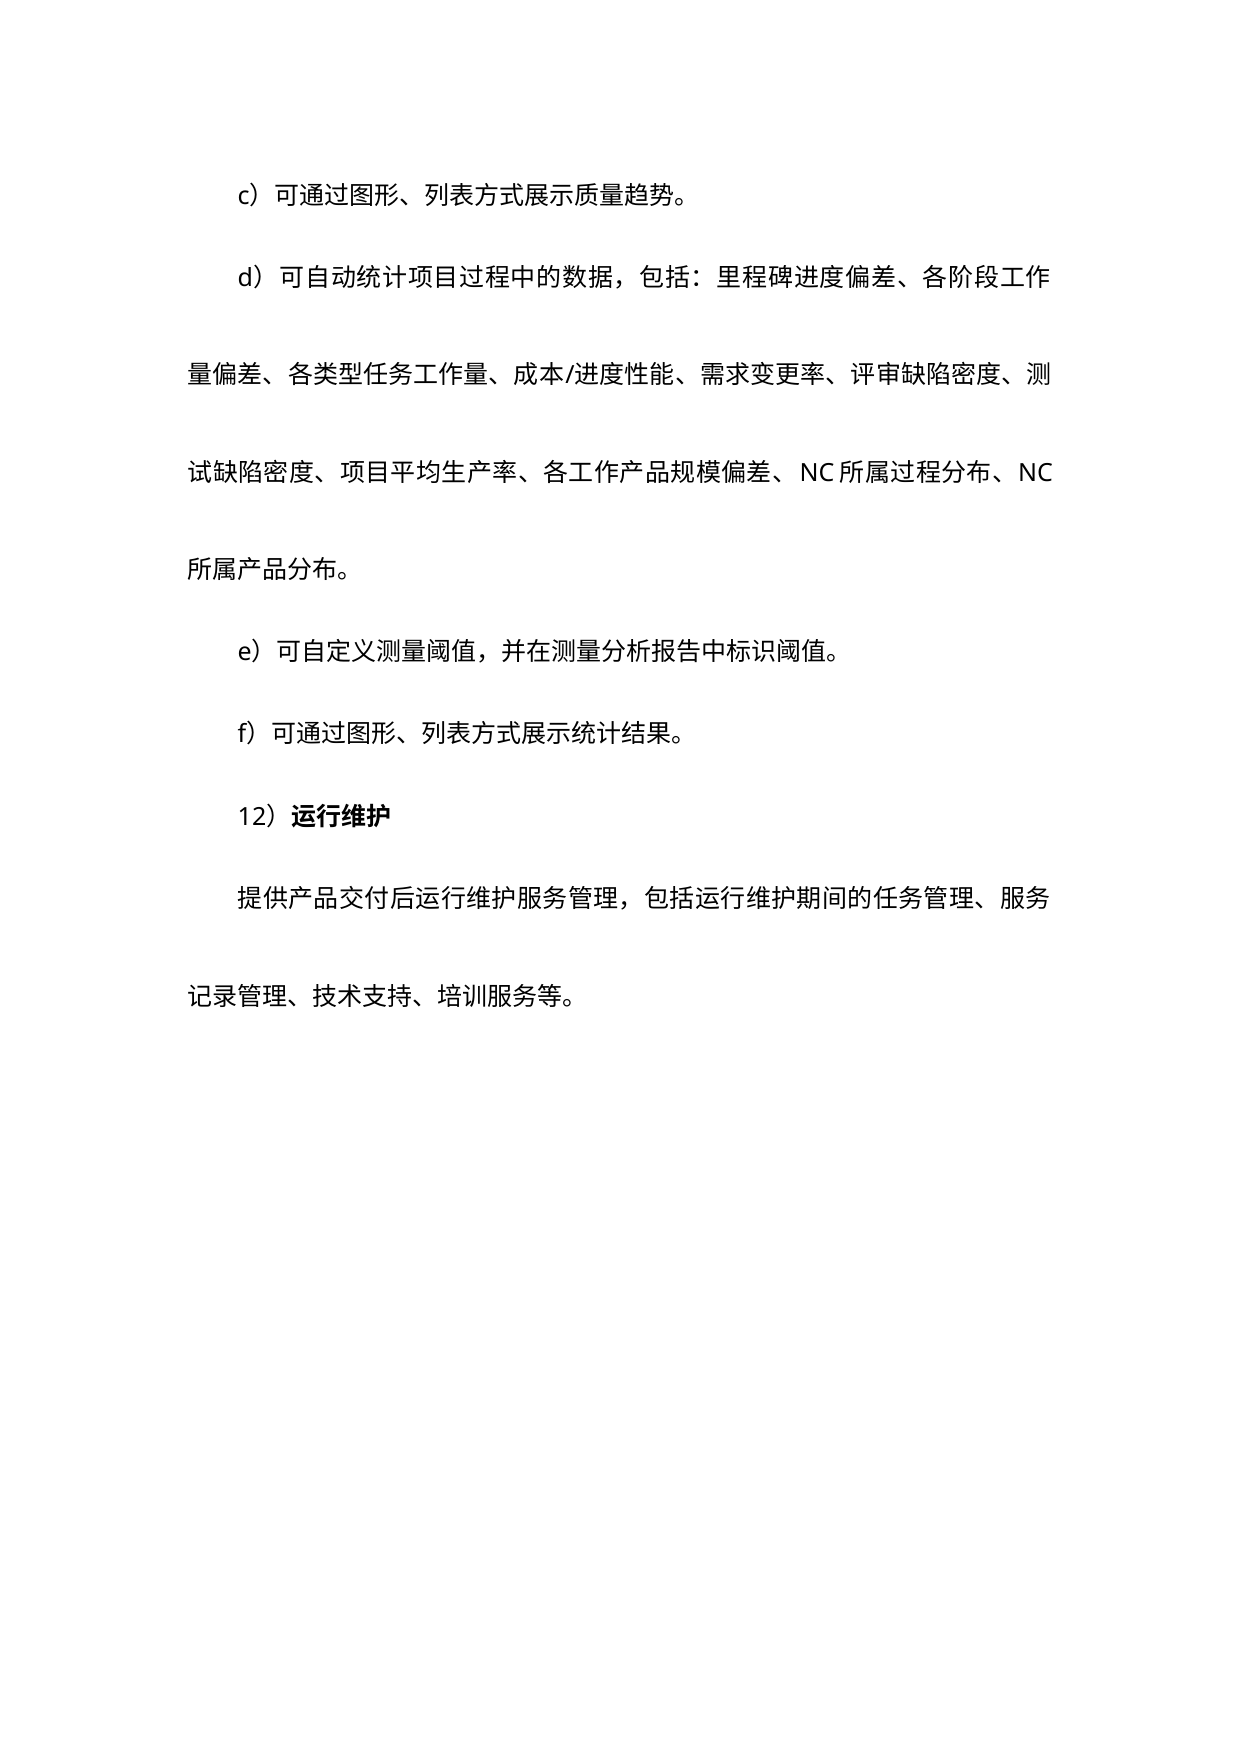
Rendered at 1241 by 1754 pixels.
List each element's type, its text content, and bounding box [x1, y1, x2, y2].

text c）可通过图形、列表方式展示质量趋势。 [187, 162, 1053, 227]
text f）可通过图形、列表方式展示统计结果。 [187, 700, 1053, 765]
text e）可自定义测量阈值，并在测量分析报告中标识阈值。 [187, 618, 1053, 683]
text 提供产品交付后运行维护服务管理，包括运行维护期间的任务管理、服务记录管理、技术支持、培训服务等。 [187, 866, 1053, 1028]
text 12）运行维护 [187, 782, 1053, 847]
text d）可自动统计项目过程中的数据，包括：里程碑进度偏差、各阶段工作量偏差、各类型任务工作量、成本/进度性能、需求变更率、评审缺陷密度、测试缺陷密度、项目平均生产率、各工作产品规模偏差、NC所属过程分布、NC所属产品分布。 [187, 244, 1053, 601]
